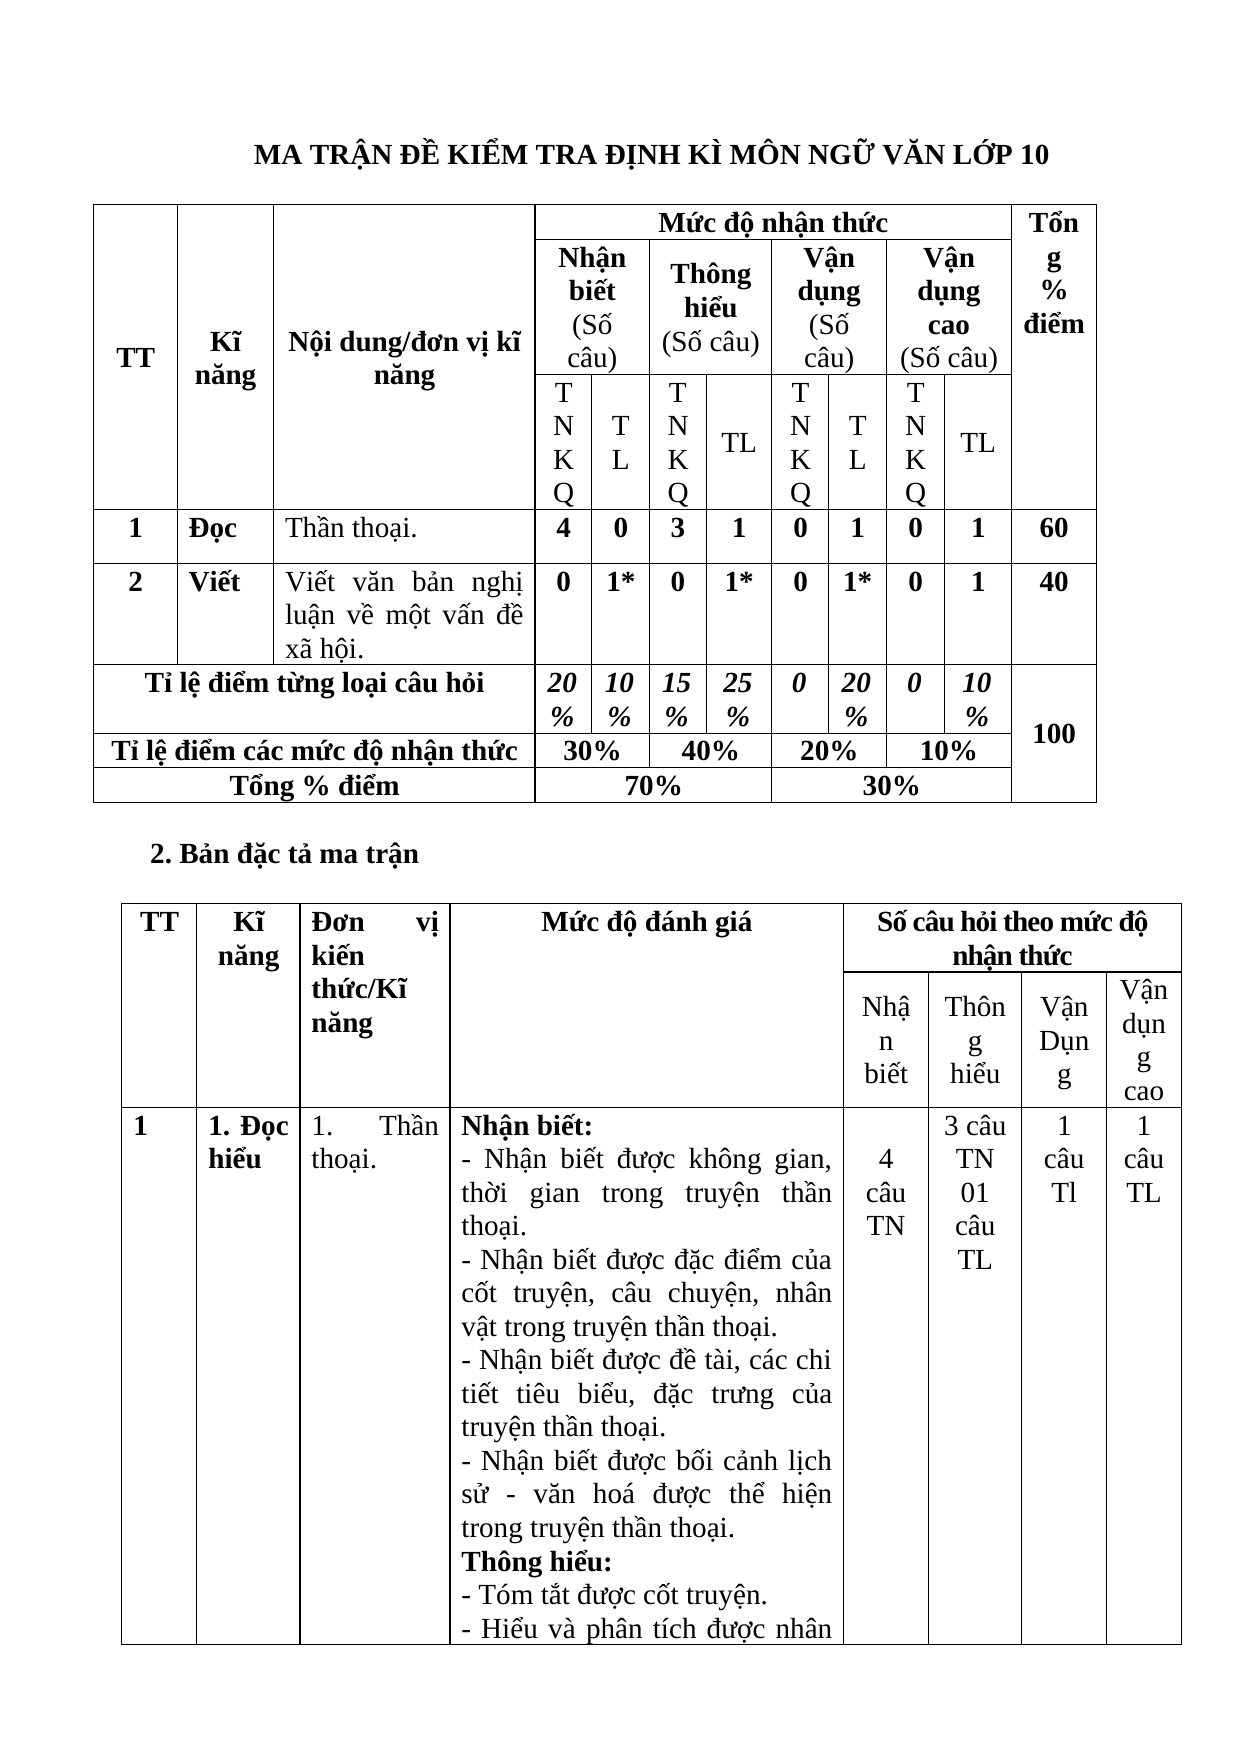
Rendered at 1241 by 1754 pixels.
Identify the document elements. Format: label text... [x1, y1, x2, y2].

table_cell TNKQ [772, 375, 828, 509]
table_cell 1 [94, 510, 177, 563]
table_cell 0 [772, 665, 828, 732]
table_cell 3 [650, 510, 706, 563]
table_cell 1. Thần thoại. [301, 1108, 449, 1644]
table_cell TNKQ [887, 375, 944, 509]
table_cell 0 [772, 510, 828, 563]
table_cell Tỉ lệ điểm từng loại câu hỏi [94, 665, 534, 732]
table_header TT [94, 205, 177, 509]
table_cell 100 [1012, 665, 1096, 802]
table_cell 1 [122, 1108, 196, 1644]
text 2. Bản đặc tả ma trận [150, 836, 1153, 870]
table_cell Tỉ lệ điểm các mức độ nhận thức [94, 734, 534, 767]
table_cell 30% [772, 768, 1011, 802]
table_cell 40 [1012, 564, 1096, 664]
table_cell 0 [592, 510, 649, 563]
table_header Tổng % điểm [1012, 205, 1096, 509]
table_cell Tổng % điểm [94, 768, 534, 802]
table_cell TL [945, 375, 1011, 509]
table_cell 70% [536, 768, 771, 802]
table_cell 10% [592, 665, 649, 732]
table_cell Vận dụng cao (Số câu) [887, 240, 1011, 374]
table_cell 1 câu Tl [1022, 1108, 1106, 1644]
table_cell 20% [772, 734, 886, 767]
table_cell 1 [829, 510, 886, 563]
table_cell 3 câu TN 01 câu TL [929, 1108, 1021, 1644]
table_cell 0 [772, 564, 828, 664]
table_cell Thông hiểu [929, 973, 1021, 1107]
table_cell 4 câu TN [844, 1108, 928, 1644]
table_cell 2 [94, 564, 177, 664]
table_cell 25% [707, 665, 771, 732]
table_cell Vận dụng (Số câu) [772, 240, 886, 374]
table_cell 10% [887, 734, 1011, 767]
table_cell Viết văn bản nghị luận về một vấn đề xã hội. [274, 564, 534, 664]
table_cell 0 [887, 510, 944, 563]
table_header Số câu hỏi theo mức độ nhận thức [844, 904, 1181, 971]
table_header Mức độ nhận thức [536, 205, 1011, 239]
table_header Đơn vị kiến thức/Kĩ năng [301, 904, 449, 1107]
table_cell 1* [829, 564, 886, 664]
table_cell Đọc [178, 510, 273, 563]
table_cell 20% [829, 665, 886, 732]
table_header Kĩ năng [197, 904, 299, 1107]
table_header Kĩ năng [178, 205, 273, 509]
text MA TRẬN ĐỀ KIỂM TRA ĐỊNH KÌ MÔN NGỮ VĂN LỚP 10 [150, 137, 1153, 171]
table_cell 0 [887, 665, 944, 732]
table_cell Thông hiểu (Số câu) [650, 240, 771, 374]
table_cell TL [592, 375, 649, 509]
table_cell TL [829, 375, 886, 509]
table_cell TNKQ [536, 375, 591, 509]
table_cell Nhận biết [844, 973, 928, 1107]
table_header Nội dung/đơn vị kĩ năng [274, 205, 534, 509]
table_cell 30% [536, 734, 649, 767]
table_cell 15% [650, 665, 706, 732]
table_cell 20% [536, 665, 591, 732]
table_cell Vận Dụng [1022, 973, 1106, 1107]
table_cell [451, 1108, 843, 1644]
table_header Mức độ đánh giá [451, 904, 843, 1107]
table_cell 1 câu TL [1107, 1108, 1181, 1644]
table_cell Nhận biết (Số câu) [536, 240, 649, 374]
table_cell 1. Đọc hiểu [197, 1108, 299, 1644]
table_cell 1* [592, 564, 649, 664]
table_cell TL [707, 375, 771, 509]
table_cell Vận dụng cao [1107, 973, 1181, 1107]
table_cell TNKQ [650, 375, 706, 509]
table_cell 4 [536, 510, 591, 563]
table_cell 10% [945, 665, 1011, 732]
table_cell 1* [707, 564, 771, 664]
table_cell Thần thoại. [274, 510, 534, 563]
table_cell 0 [887, 564, 944, 664]
table_cell 1 [707, 510, 771, 563]
table_cell 0 [650, 564, 706, 664]
table_cell Viết [178, 564, 273, 664]
table_cell 0 [536, 564, 591, 664]
table_header TT [122, 904, 196, 1107]
table_cell 40% [650, 734, 771, 767]
table_cell 1 [945, 510, 1011, 563]
table_cell 1 [945, 564, 1011, 664]
table_cell 60 [1012, 510, 1096, 563]
